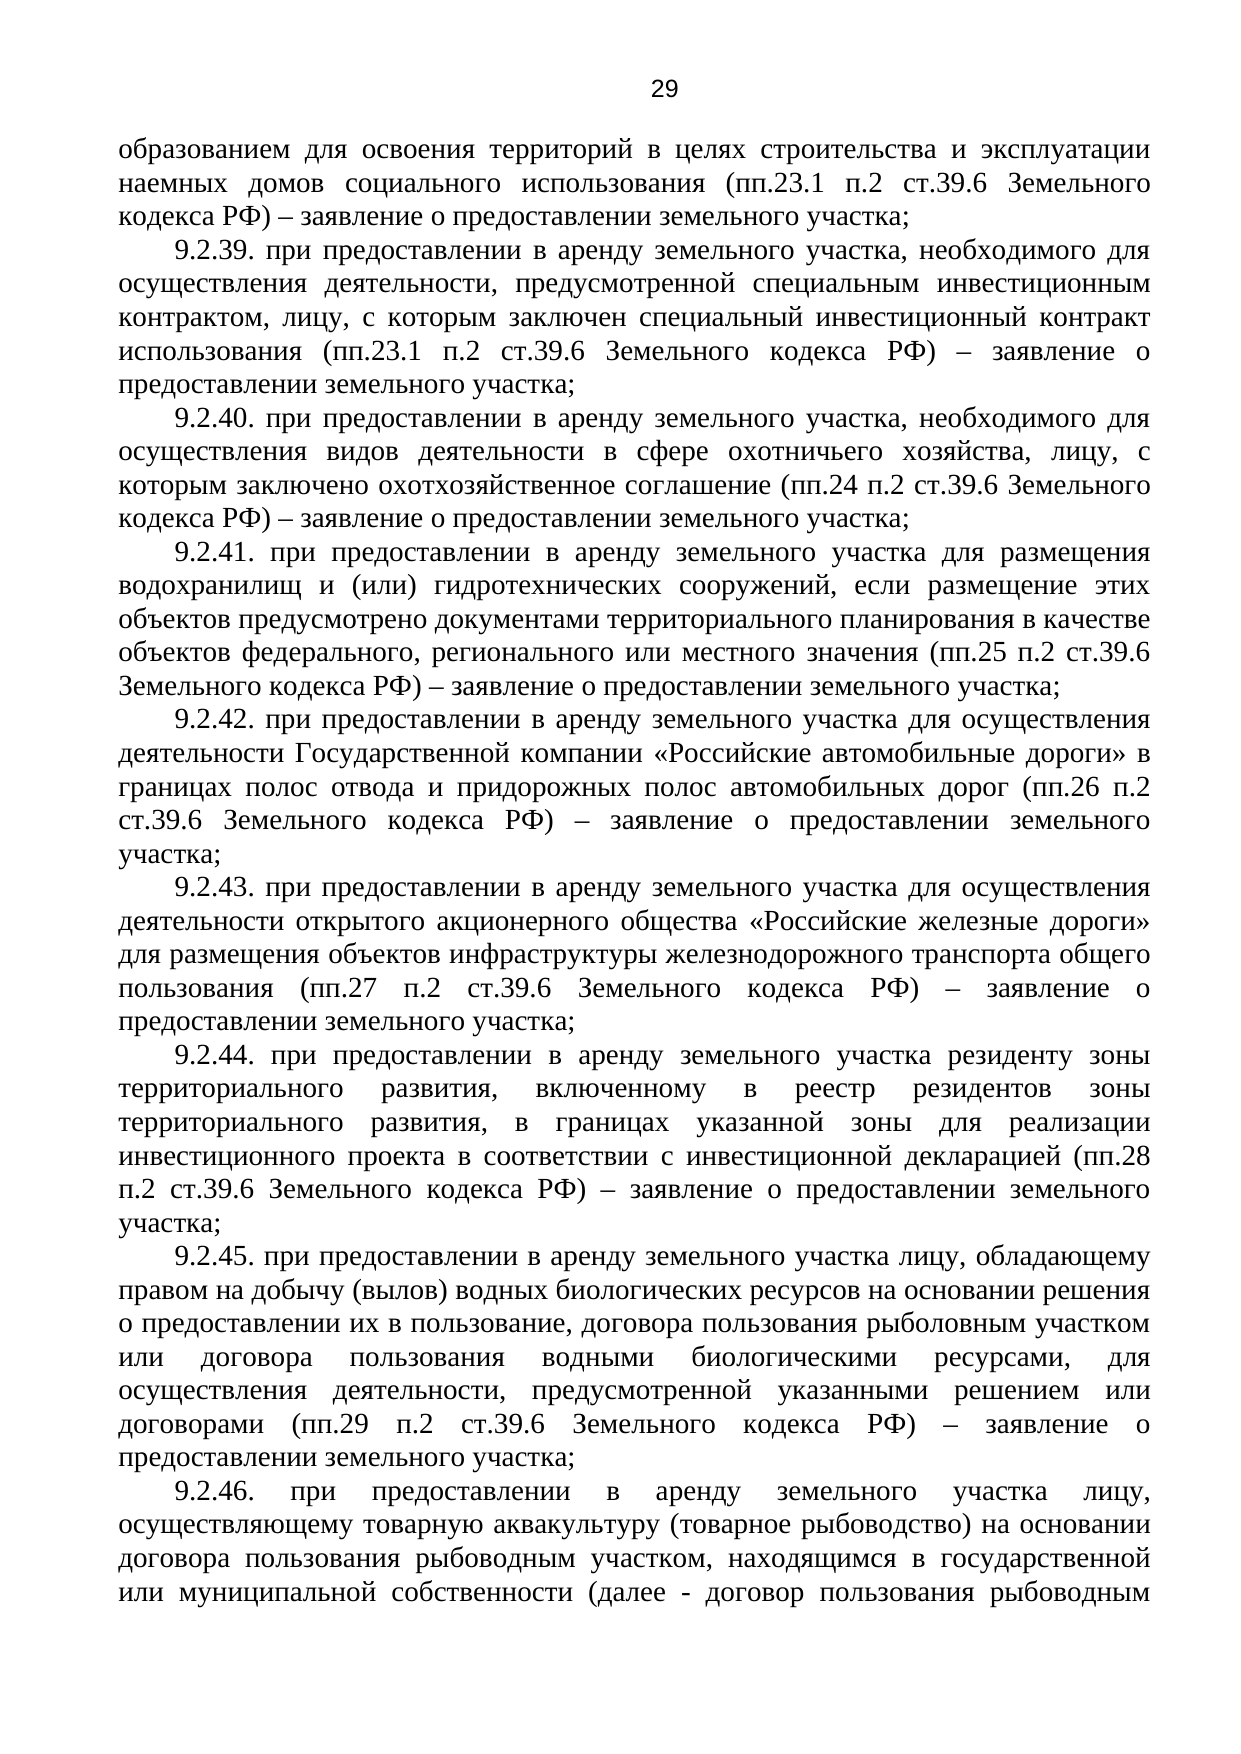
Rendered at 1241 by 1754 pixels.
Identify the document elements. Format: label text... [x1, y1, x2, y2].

text 9.2.39. при предоставлении в аренду земельного участка, необходимого для осуществления деятельности, предусмотренной специальным инвестиционным контрактом, лицу, с которым заключен специальный инвестиционный контракт использования (пп.23.1 п.2 ст.39.6 Земельного кодекса РФ) – заявление о предоставлении земельного участка; [118, 232, 1152, 400]
text 9.2.43. при предоставлении в аренду земельного участка для осуществления деятельности открытого акционерного общества «Российские железные дороги» для размещения объектов инфраструктуры железнодорожного транспорта общего пользования (пп.27 п.2 ст.39.6 Земельного кодекса РФ) – заявление о предоставлении земельного участка; [118, 869, 1152, 1037]
text 9.2.42. при предоставлении в аренду земельного участка для осуществления деятельности Государственной компании «Российские автомобильные дороги» в границах полос отвода и придорожных полос автомобильных дорог (пп.26 п.2 ст.39.6 Земельного кодекса РФ) – заявление о предоставлении земельного участка; [118, 702, 1152, 869]
text 9.2.40. при предоставлении в аренду земельного участка, необходимого для осуществления видов деятельности в сфере охотничьего хозяйства, лицу, с которым заключено охотхозяйственное соглашение (пп.24 п.2 ст.39.6 Земельного кодекса РФ) – заявление о предоставлении земельного участка; [118, 400, 1152, 534]
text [118, 1473, 1152, 1607]
text 9.2.41. при предоставлении в аренду земельного участка для размещения водохранилищ и (или) гидротехнических сооружений, если размещение этих объектов предусмотрено документами территориального планирования в качестве объектов федерального, регионального или местного значения (пп.25 п.2 ст.39.6 Земельного кодекса РФ) – заявление о предоставлении земельного участка; [118, 534, 1152, 702]
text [118, 131, 1152, 232]
text 9.2.45. при предоставлении в аренду земельного участка лицу, обладающему правом на добычу (вылов) водных биологических ресурсов на основании решения о предоставлении их в пользование, договора пользования рыболовным участком или договора пользования водными биологическими ресурсами, для осуществления деятельности, предусмотренной указанными решением или договорами (пп.29 п.2 ст.39.6 Земельного кодекса РФ) – заявление о предоставлении земельного участка; [118, 1238, 1152, 1473]
text 9.2.44. при предоставлении в аренду земельного участка резиденту зоны территориального развития, включенному в реестр резидентов зоны территориального развития, в границах указанной зоны для реализации инвестиционного проекта в соответствии с инвестиционной декларацией (пп.28 п.2 ст.39.6 Земельного кодекса РФ) – заявление о предоставлении земельного участка; [118, 1037, 1152, 1238]
